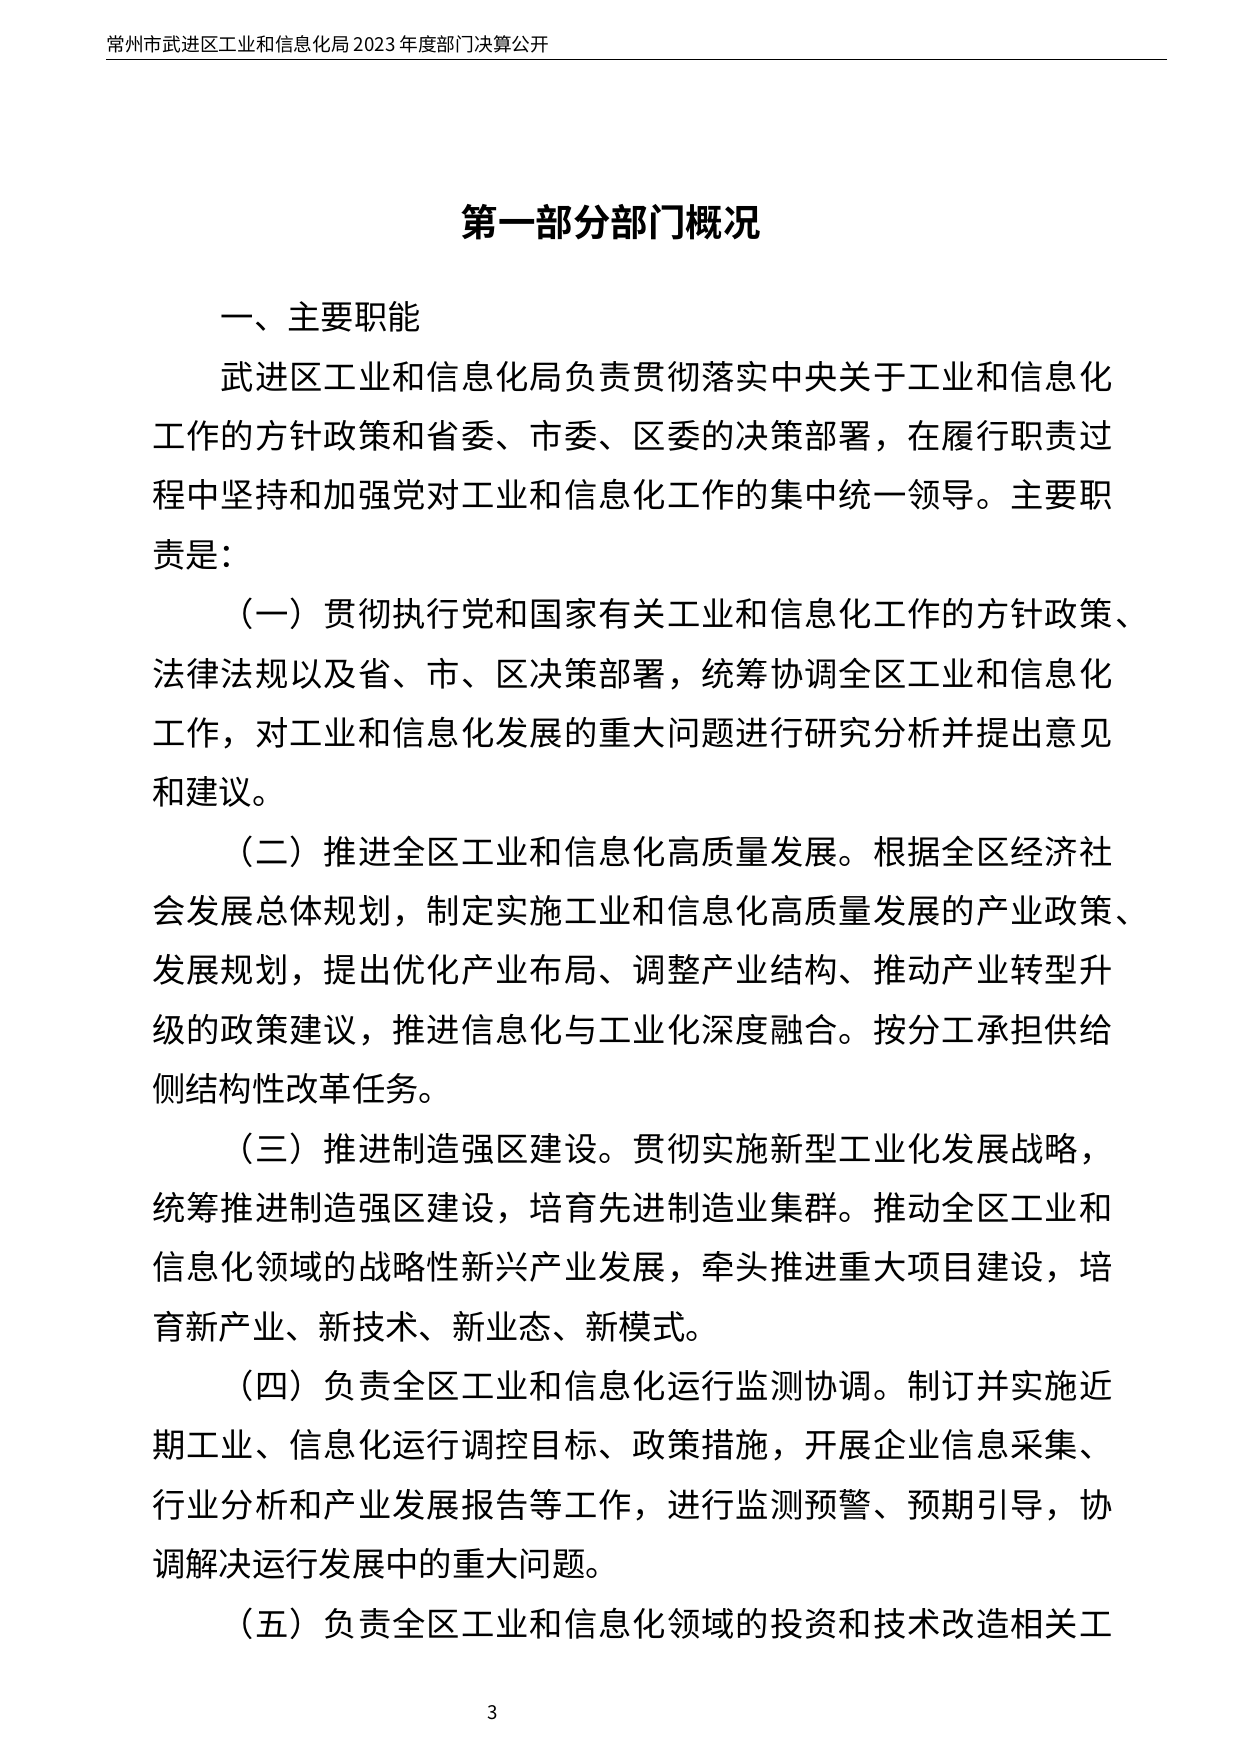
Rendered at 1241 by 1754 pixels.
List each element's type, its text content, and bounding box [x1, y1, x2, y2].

text 武进区工业和信息化局负责贯彻落实中央关于工业和信息化工作的方针政策和省委、市委、区委的决策部署，在履行职责过程中坚持和加强党对工业和信息化工作的集中统一领导。主要职责是： [152, 342, 1115, 579]
text （二）推进全区工业和信息化高质量发展。根据全区经济社会发展总体规划，制定实施工业和信息化高质量发展的产业政策、发展规划，提出优化产业布局、调整产业结构、推动产业转型升级的政策建议，推进信息化与工业化深度融合。按分工承担供给侧结构性改革任务。 [152, 817, 1115, 1113]
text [152, 1588, 1115, 1648]
text （一）贯彻执行党和国家有关工业和信息化工作的方针政策、法律法规以及省、市、区决策部署，统筹协调全区工业和信息化工作，对工业和信息化发展的重大问题进行研究分析并提出意见和建议。 [152, 579, 1115, 817]
text （四）负责全区工业和信息化运行监测协调。制订并实施近期工业、信息化运行调控目标、政策措施，开展企业信息采集、行业分析和产业发展报告等工作，进行监测预警、预期引导，协调解决运行发展中的重大问题。 [152, 1351, 1115, 1588]
text 一、主要职能 [152, 282, 1115, 342]
text （三）推进制造强区建设。贯彻实施新型工业化发展战略，统筹推进制造强区建设，培育先进制造业集群。推动全区工业和信息化领域的战略性新兴产业发展，牵头推进重大项目建设，培育新产业、新技术、新业态、新模式。 [152, 1113, 1115, 1351]
subtitle 第一部分部门概况 [106, 186, 1115, 249]
